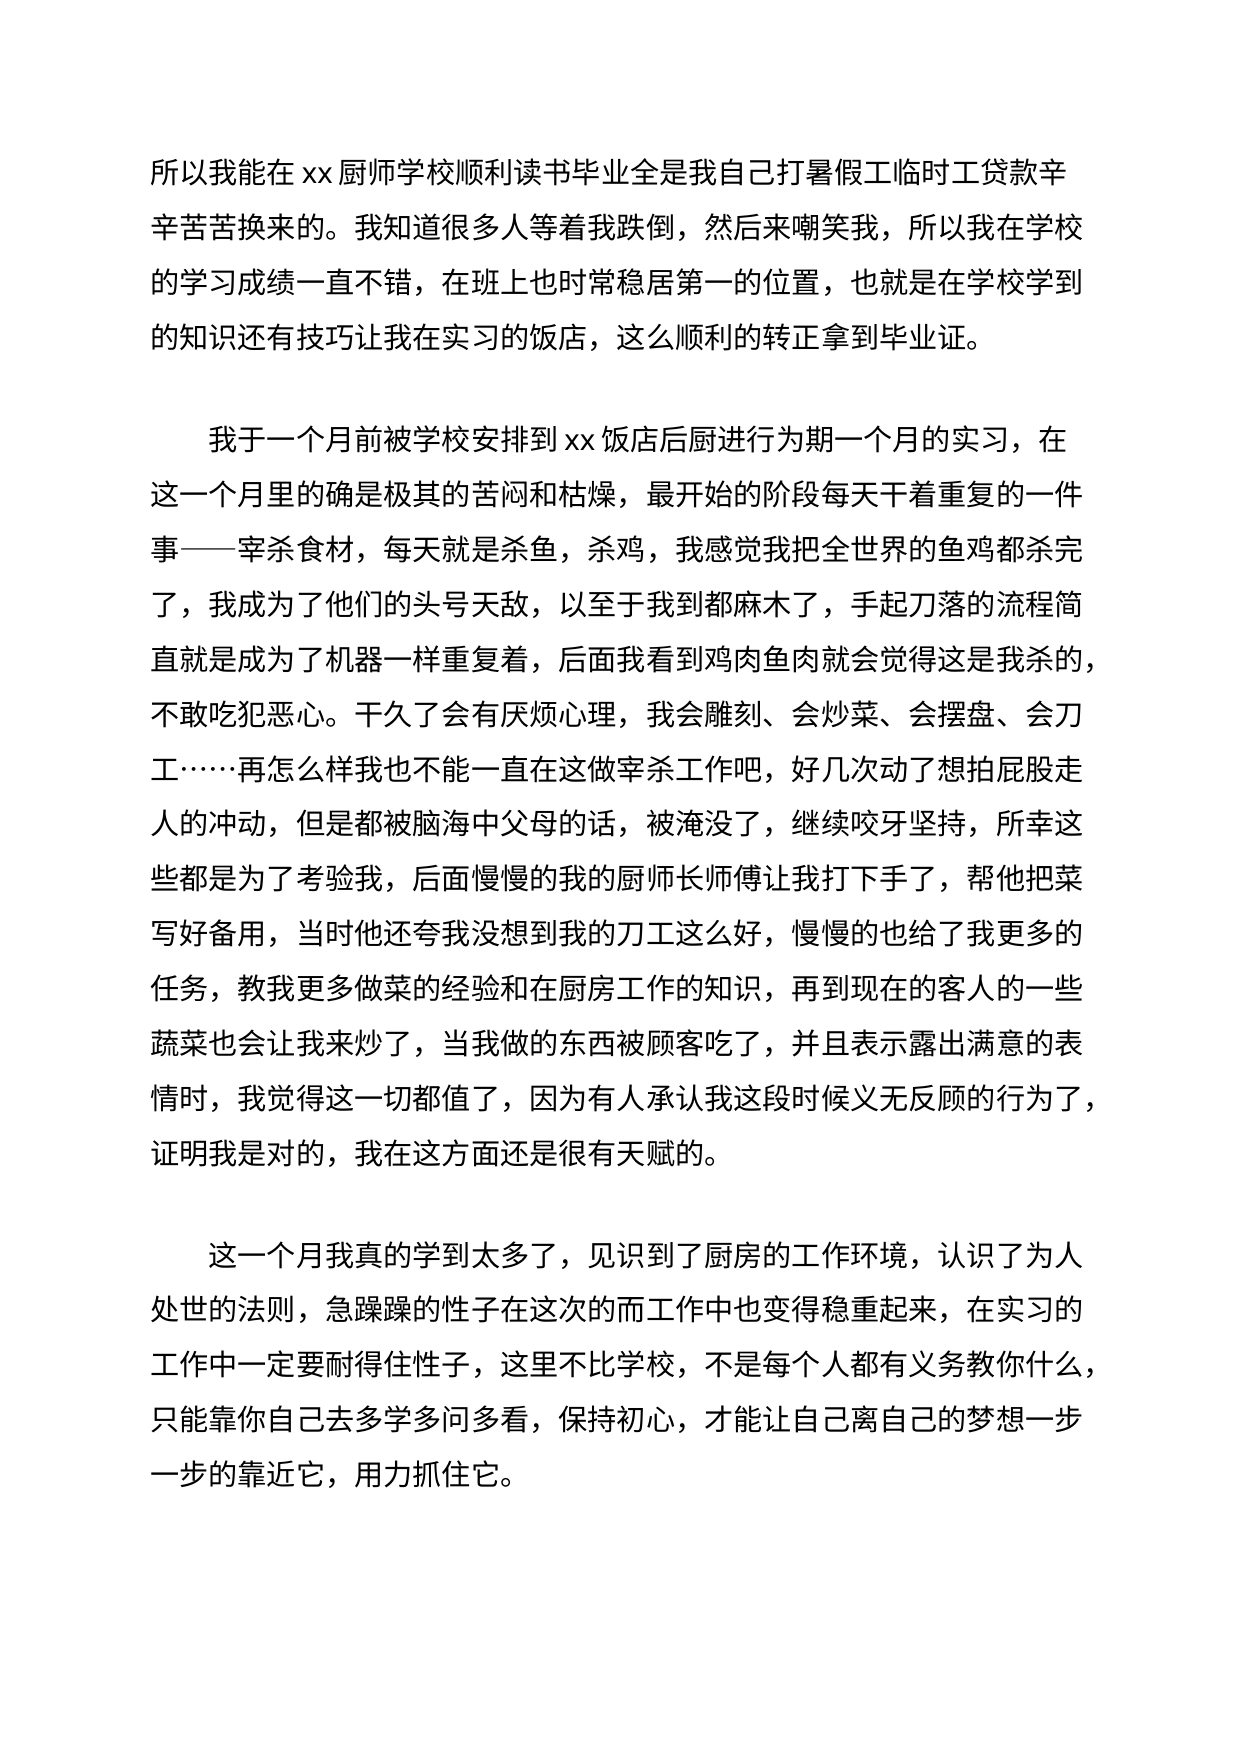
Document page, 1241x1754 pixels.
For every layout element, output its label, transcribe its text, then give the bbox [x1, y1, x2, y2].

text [150, 150, 1090, 357]
text 我于一个月前被学校安排到xx饭店后厨进行为期一个月的实习，在这一个月里的确是极其的苦闷和枯燥，最开始的阶段每天干着重复的一件事——宰杀食材，每天就是杀鱼，杀鸡，我感觉我把全世界的鱼鸡都杀完了，我成为了他们的头号天敌，以至于我到都麻木了，手起刀落的流程简直就是成为了机器一样重复着，后面我看到鸡肉鱼肉就会觉得这是我杀的，不敢吃犯恶心。干久了会有厌烦心理，我会雕刻、会炒菜、会摆盘、会刀工……再怎么样我也不能一直在这做宰杀工作吧，好几次动了想拍屁股走人的冲动，但是都被脑海中父母的话，被淹没了，继续咬牙坚持，所幸这些都是为了考验我，后面慢慢的我的厨师长师傅让我打下手了，帮他把菜写好备用，当时他还夸我没想到我的刀工这么好，慢慢的也给了我更多的任务，教我更多做菜的经验和在厨房工作的知识，再到现在的客人的一些蔬菜也会让我来炒了，当我做的东西被顾客吃了，并且表示露出满意的表情时，我觉得这一切都值了，因为有人承认我这段时候义无反顾的行为了，证明我是对的，我在这方面还是很有天赋的。 [150, 417, 1090, 1173]
text 这一个月我真的学到太多了，见识到了厨房的工作环境，认识了为人处世的法则，急躁躁的性子在这次的而工作中也变得稳重起来，在实习的工作中一定要耐得住性子，这里不比学校，不是每个人都有义务教你什么，只能靠你自己去多学多问多看，保持初心，才能让自己离自己的梦想一步一步的靠近它，用力抓住它。 [150, 1232, 1090, 1494]
